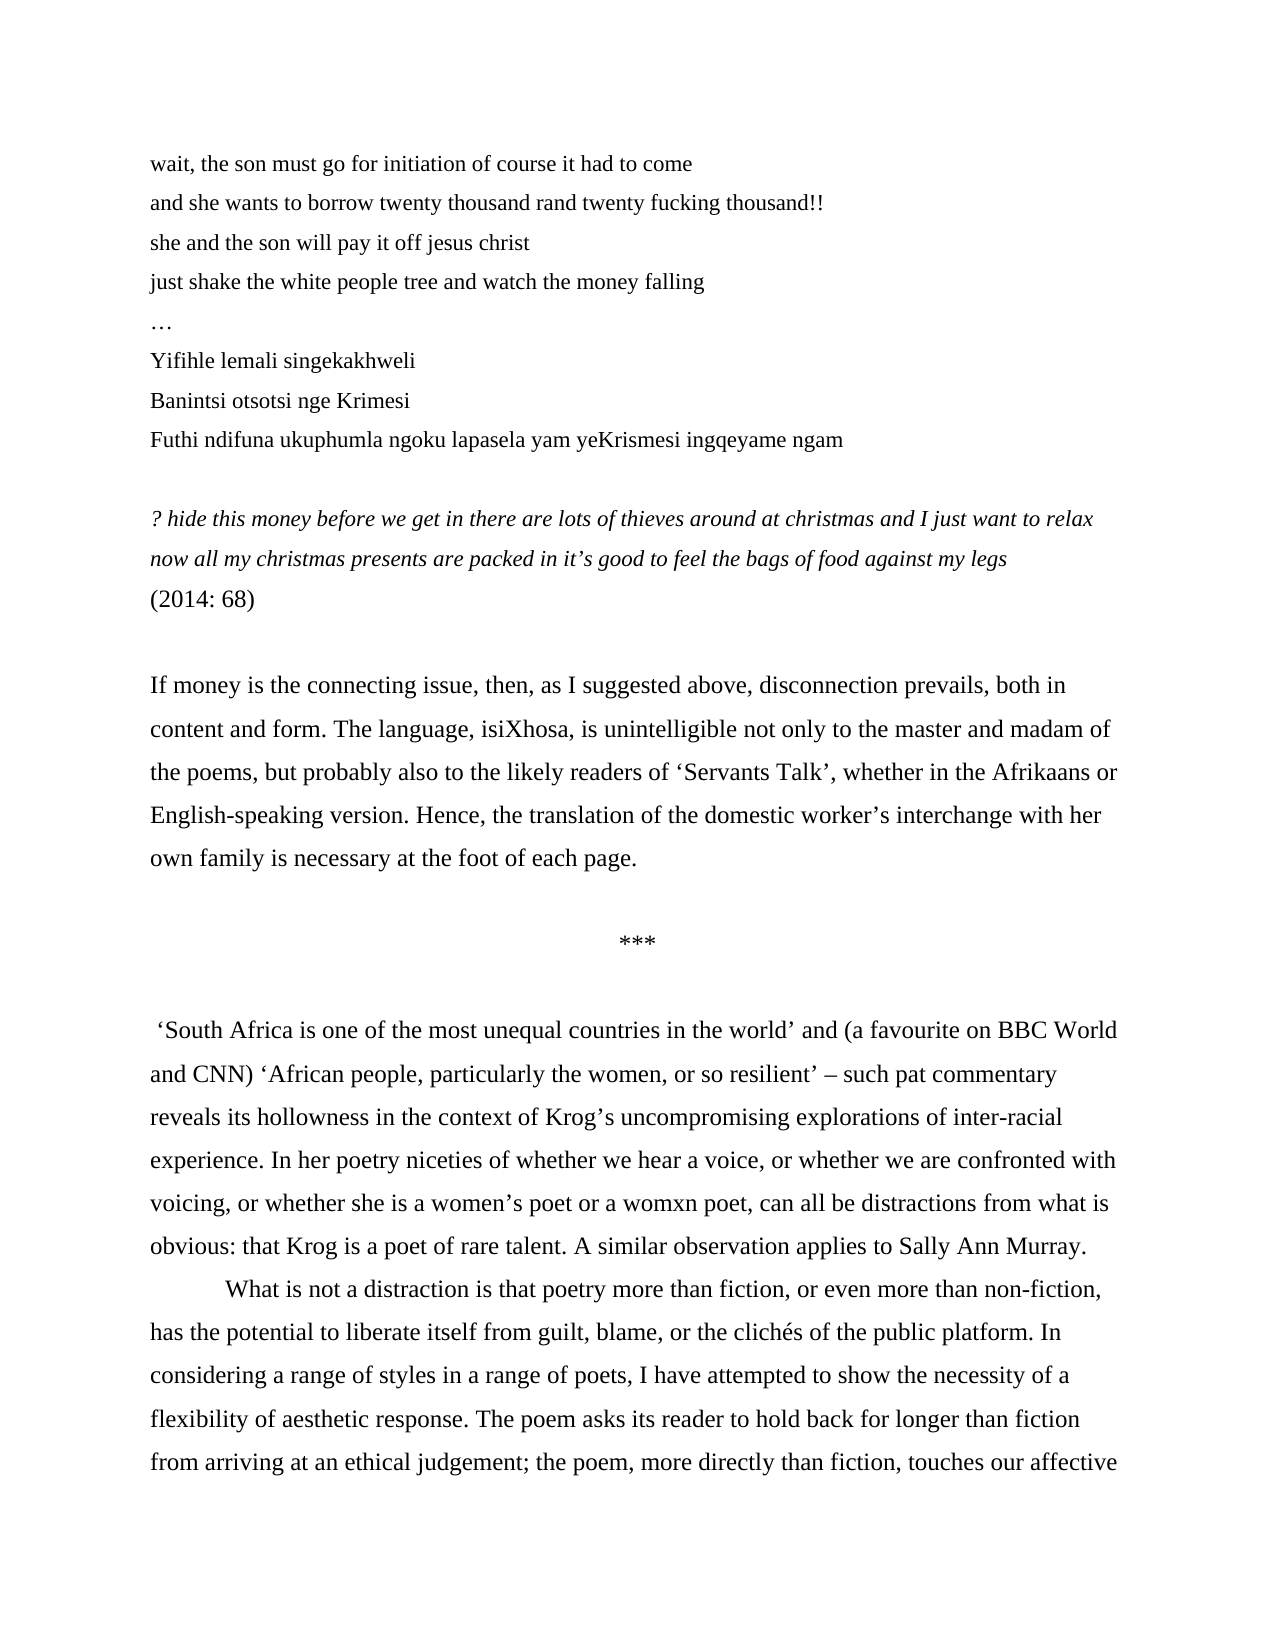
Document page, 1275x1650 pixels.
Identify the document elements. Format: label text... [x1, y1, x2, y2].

text ? hide this money before we get in there are lots of thieves around at christmas and I just want to relax now all my christmas presents are packed in it’s good to feel the bags of food against my legs [150, 505, 1125, 571]
text Yifihle lemali singekakhweli [150, 347, 1125, 374]
text wait, the son must go for initiation of course it had to come [150, 150, 1125, 176]
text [150, 1274, 1125, 1476]
text just shake the white people tree and watch the money falling [150, 268, 1125, 295]
text If money is the connecting issue, then, as I suggested above, disconnection prevails, both in content and form. The language, isiXhosa, is unintelligible not only to the master and madam of the poems, but probably also to the likely readers of ‘Servants Talk’, whether in the Afrikaans or English-speaking version. Hence, the translation of the domestic worker’s interchange with her own family is necessary at the foot of each page. [150, 671, 1125, 872]
text … [150, 308, 1125, 334]
text ‘South Africa is one of the most unequal countries in the world’ and (a favourite on BBC World and CNN) ‘African people, particularly the women, or so resilient’ – such pat commentary reveals its hollowness in the context of Krog’s uncompromising explorations of inter-racial experience. In her poetry niceties of whether we hear a voice, or whether we are confronted with voicing, or whether she is a women’s poet or a womxn poet, can all be distractions from what is obvious: that Krog is a poet of rare talent. A similar observation applies to Sally Ann Murray. [150, 1016, 1125, 1260]
text (2014: 68) [150, 584, 1125, 613]
text Banintsi otsotsi nge Krimesi [150, 387, 1125, 413]
text and she wants to borrow twenty thousand rand twenty fucking thousand!! [150, 189, 1125, 216]
text she and the son will pay it off jesus christ [150, 229, 1125, 255]
text *** [150, 929, 1125, 958]
text Futhi ndifuna ukuphumla ngoku lapasela yam yeKrismesi ingqeyame ngam [150, 426, 1125, 453]
